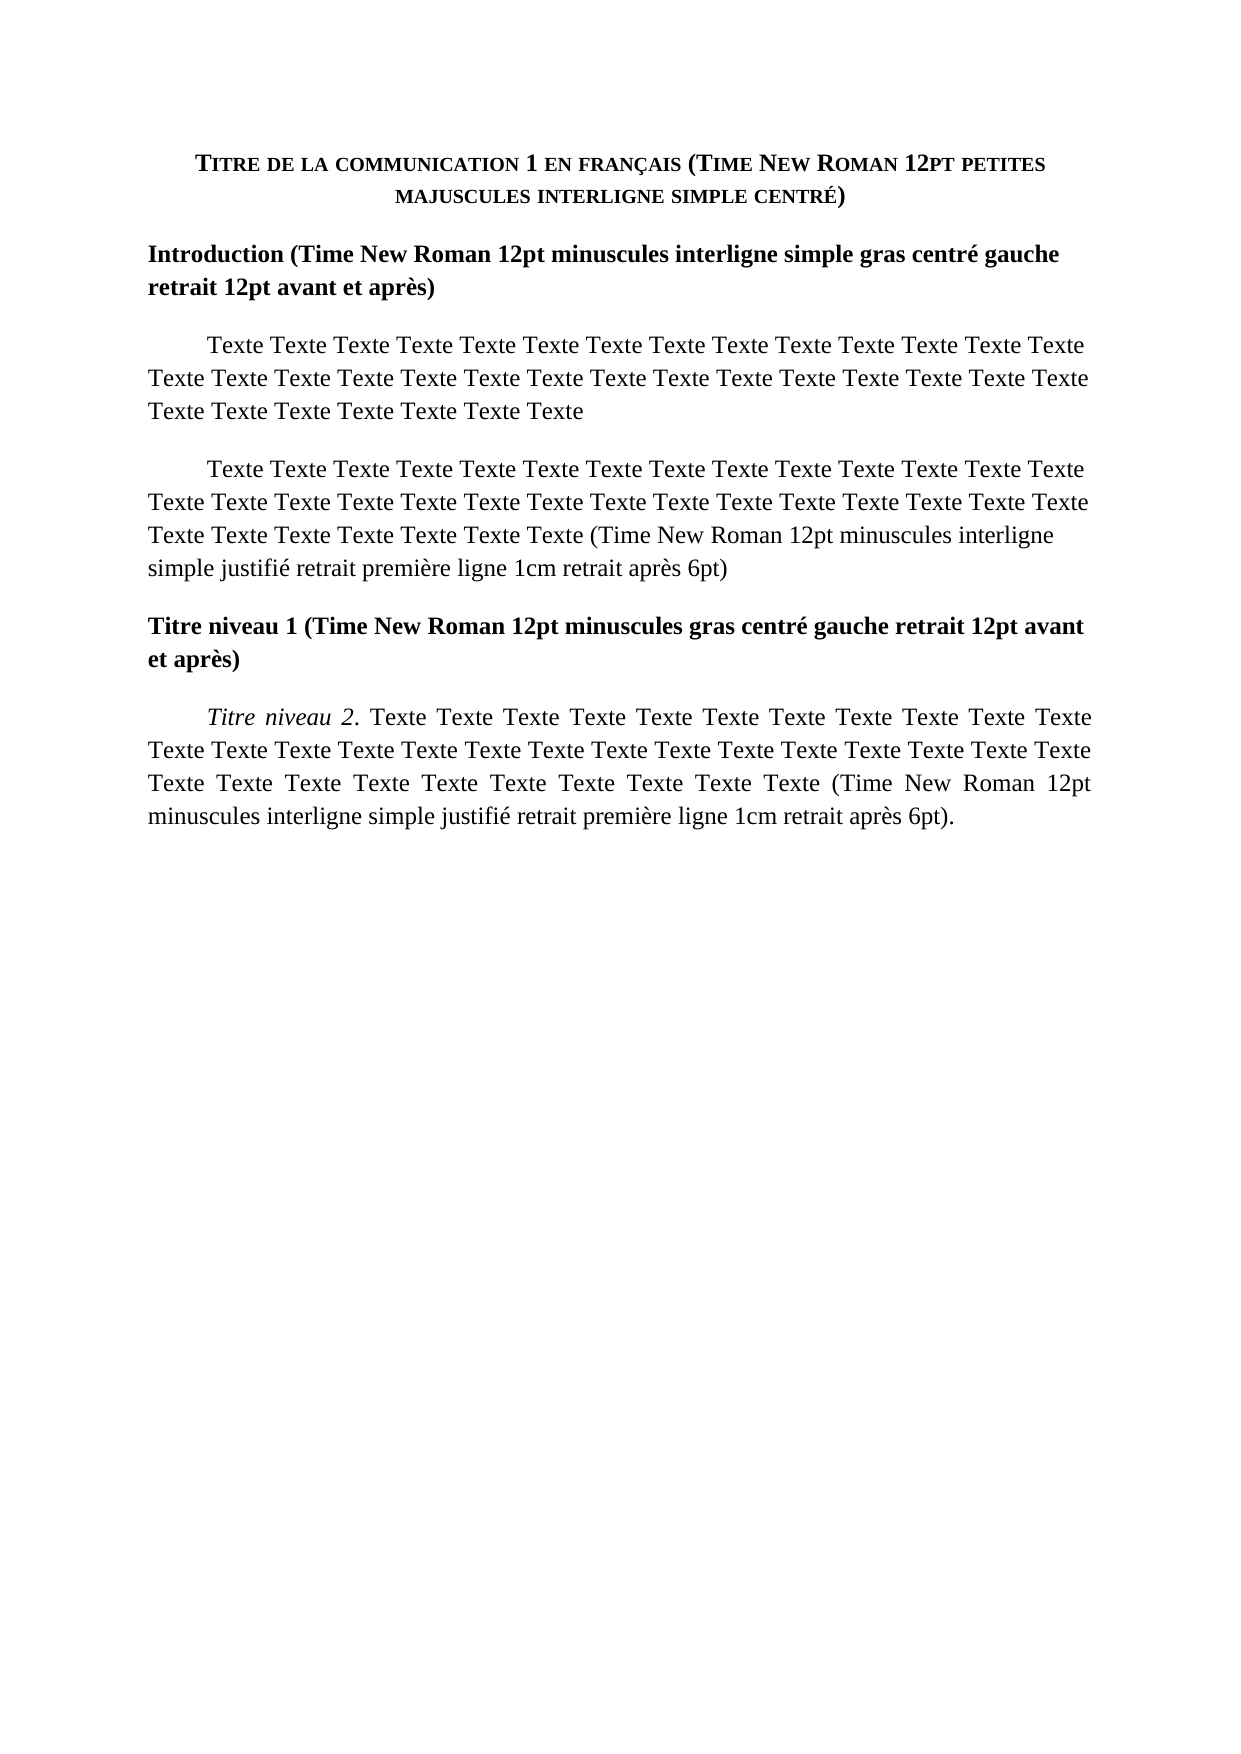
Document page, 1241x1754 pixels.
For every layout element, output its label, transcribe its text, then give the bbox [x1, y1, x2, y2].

text Titre de la communication 1 en français (Time New Roman 12pt petites majuscules interligne simple centré) [148, 148, 1093, 209]
text Titre niveau 2. Texte Texte Texte Texte Texte Texte Texte Texte Texte Texte Texte Texte Texte Texte Texte Texte Texte Texte Texte Texte Texte Texte Texte Texte Texte Texte Texte Texte Texte Texte Texte Texte Texte Texte Texte Texte (Time New Roman 12pt minuscules interligne simple justifié retrait première ligne 1cm retrait après 6pt). [148, 702, 1093, 830]
text Texte Texte Texte Texte Texte Texte Texte Texte Texte Texte Texte Texte Texte Texte Texte Texte Texte Texte Texte Texte Texte Texte Texte Texte Texte Texte Texte Texte Texte Texte Texte Texte Texte Texte Texte Texte [148, 330, 1093, 424]
text Introduction (Time New Roman 12pt minuscules interligne simple gras centré gauche retrait 12pt avant et après) [148, 239, 1093, 300]
text Texte Texte Texte Texte Texte Texte Texte Texte Texte Texte Texte Texte Texte Texte Texte Texte Texte Texte Texte Texte Texte Texte Texte Texte Texte Texte Texte Texte Texte Texte Texte Texte Texte Texte Texte Texte (Time New Roman 12pt minuscules interligne simple justifié retrait première ligne 1cm retrait après 6pt) [148, 454, 1093, 582]
text Titre niveau 1 (Time New Roman 12pt minuscules gras centré gauche retrait 12pt avant et après) [148, 611, 1093, 673]
